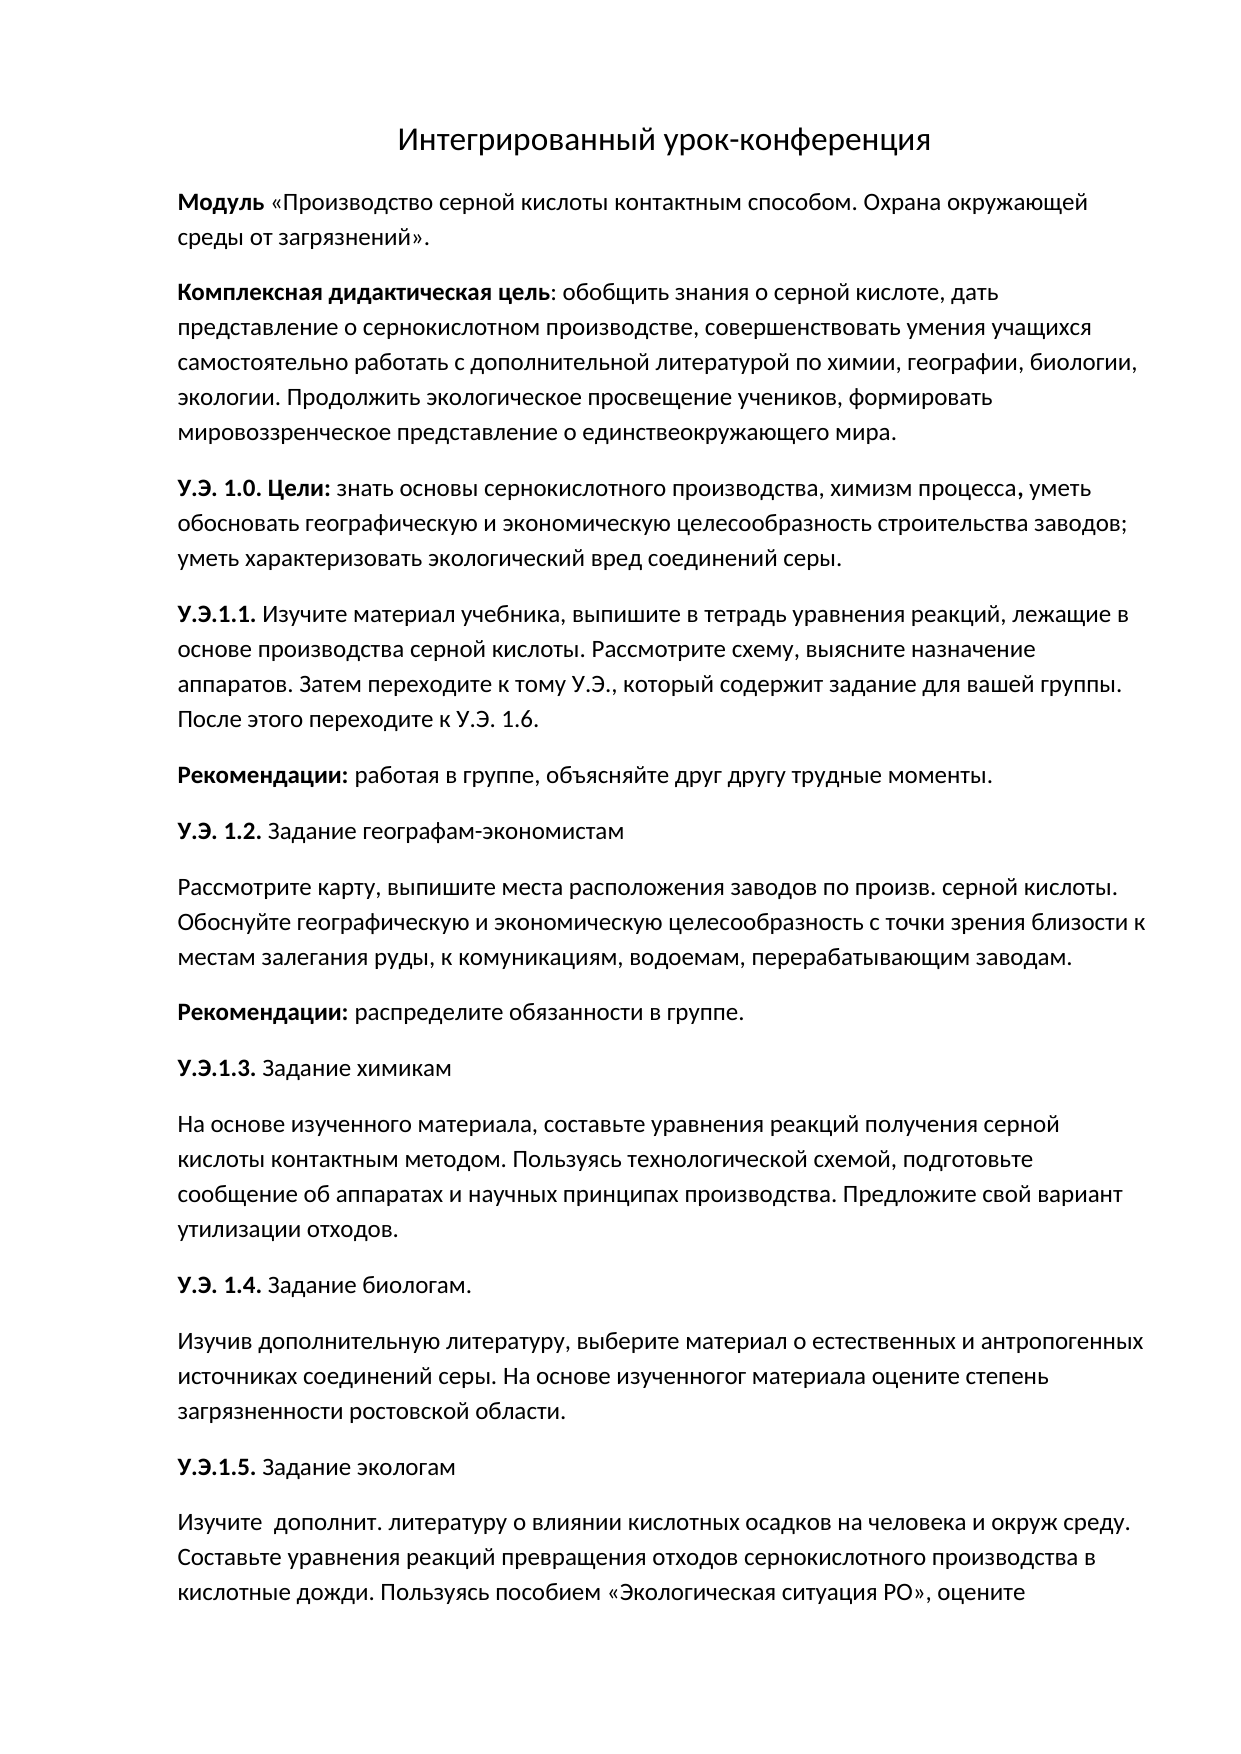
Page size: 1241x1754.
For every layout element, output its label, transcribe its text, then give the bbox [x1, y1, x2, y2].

text У.Э. 1.0. Цели: знать основы сернокислотного производства, химизм процесса, уметь обосновать географическую и экономическую целесообразность строительства заводов; уметь характеризовать экологический вред соединений серы. [177, 472, 1152, 573]
text У.Э. 1.2. Задание географам-экономистам [177, 815, 1152, 845]
text На основе изученного материала, составьте уравнения реакций получения серной кислоты контактным методом. Пользуясь технологической схемой, подготовьте сообщение об аппаратах и научных принципах производства. Предложите свой вариант утилизации отходов. [177, 1108, 1152, 1244]
text Изучив дополнительную литературу, выберите материал о естественных и антропогенных источниках соединений серы. На основе изученногог материала оцените степень загрязненности ростовской области. [177, 1325, 1152, 1425]
text У.Э.1.3. Задание химикам [177, 1052, 1152, 1083]
text Модуль «Производство серной кислоты контактным способом. Охрана окружающей среды от загрязнений». [177, 186, 1152, 251]
text Интегрированный урок-конференция [177, 118, 1152, 159]
text У.Э. 1.4. Задание биологам. [177, 1269, 1152, 1299]
text Рекомендации: распределите обязанности в группе. [177, 997, 1152, 1027]
text Рекомендации: работая в группе, объясняйте друг другу трудные моменты. [177, 759, 1152, 789]
text У.Э.1.5. Задание экологам [177, 1451, 1152, 1481]
text У.Э.1.1. Изучите материал учебника, выпишите в тетрадь уравнения реакций, лежащие в основе производства серной кислоты. Рассмотрите схему, выясните назначение аппаратов. Затем переходите к тому У.Э., который содержит задание для вашей группы. После этого переходите к У.Э. 1.6. [177, 598, 1152, 734]
text Комплексная дидактическая цель: обобщить знания о серной кислоте, дать представление о сернокислотном производстве, совершенствовать умения учащихся самостоятельно работать с дополнительной литературой по химии, географии, биологии, экологии. Продолжить экологическое просвещение учеников, формировать мировоззренческое представление о единствеокружающего мира. [177, 277, 1152, 447]
text Рассмотрите карту, выпишите места расположения заводов по произв. серной кислоты. Обоснуйте географическую и экономическую целесообразность с точки зрения близости к местам залегания руды, к комуникациям, водоемам, перерабатывающим заводам. [177, 871, 1152, 971]
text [177, 1507, 1152, 1607]
